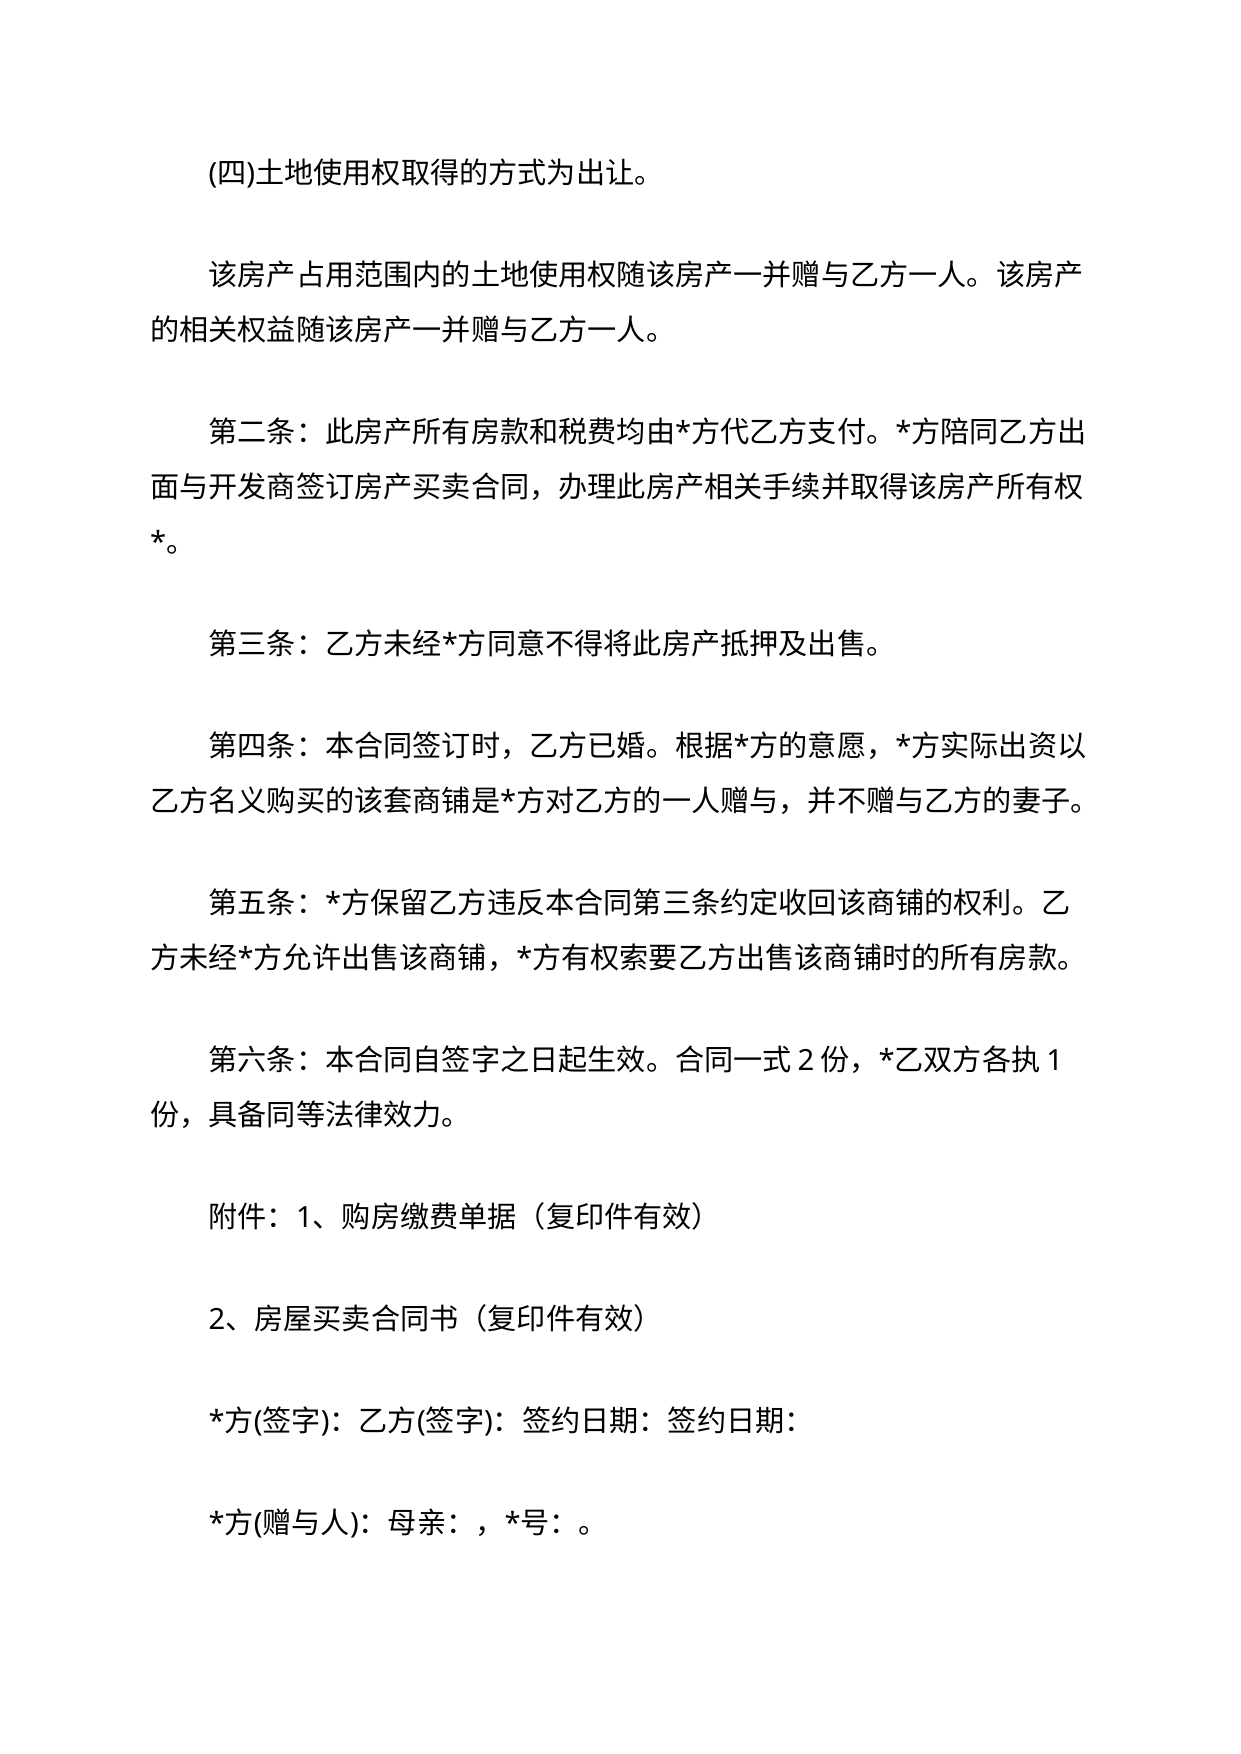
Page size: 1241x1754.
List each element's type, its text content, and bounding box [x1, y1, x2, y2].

text 第五条：*方保留乙方违反本合同第三条约定收回该商铺的权利。乙方未经*方允许出售该商铺，*方有权索要乙方出售该商铺时的所有房款。 [150, 879, 1090, 977]
text *方(签字)：乙方(签字)：签约日期：签约日期： [150, 1397, 1090, 1439]
text 第三条：乙方未经*方同意不得将此房产抵押及出售。 [150, 621, 1090, 663]
text *方(赠与人)：母亲：，*号：。 [150, 1499, 1090, 1542]
text 2、房屋买卖合同书（复印件有效） [150, 1295, 1090, 1338]
text 第四条：本合同签订时，乙方已婚。根据*方的意愿，*方实际出资以乙方名义购买的该套商铺是*方对乙方的一人赠与，并不赠与乙方的妻子。 [150, 722, 1090, 820]
text (四)土地使用权取得的方式为出让。 [150, 150, 1090, 192]
text 附件：1、购房缴费单据（复印件有效） [150, 1193, 1090, 1236]
text 第六条：本合同自签字之日起生效。合同一式2份，*乙双方各执1份，具备同等法律效力。 [150, 1036, 1090, 1134]
text 第二条：此房产所有房款和税费均由*方代乙方支付。*方陪同乙方出面与开发商签订房产买卖合同，办理此房产相关手续并取得该房产所有权*。 [150, 409, 1090, 561]
text 该房产占用范围内的土地使用权随该房产一并赠与乙方一人。该房产的相关权益随该房产一并赠与乙方一人。 [150, 252, 1090, 349]
